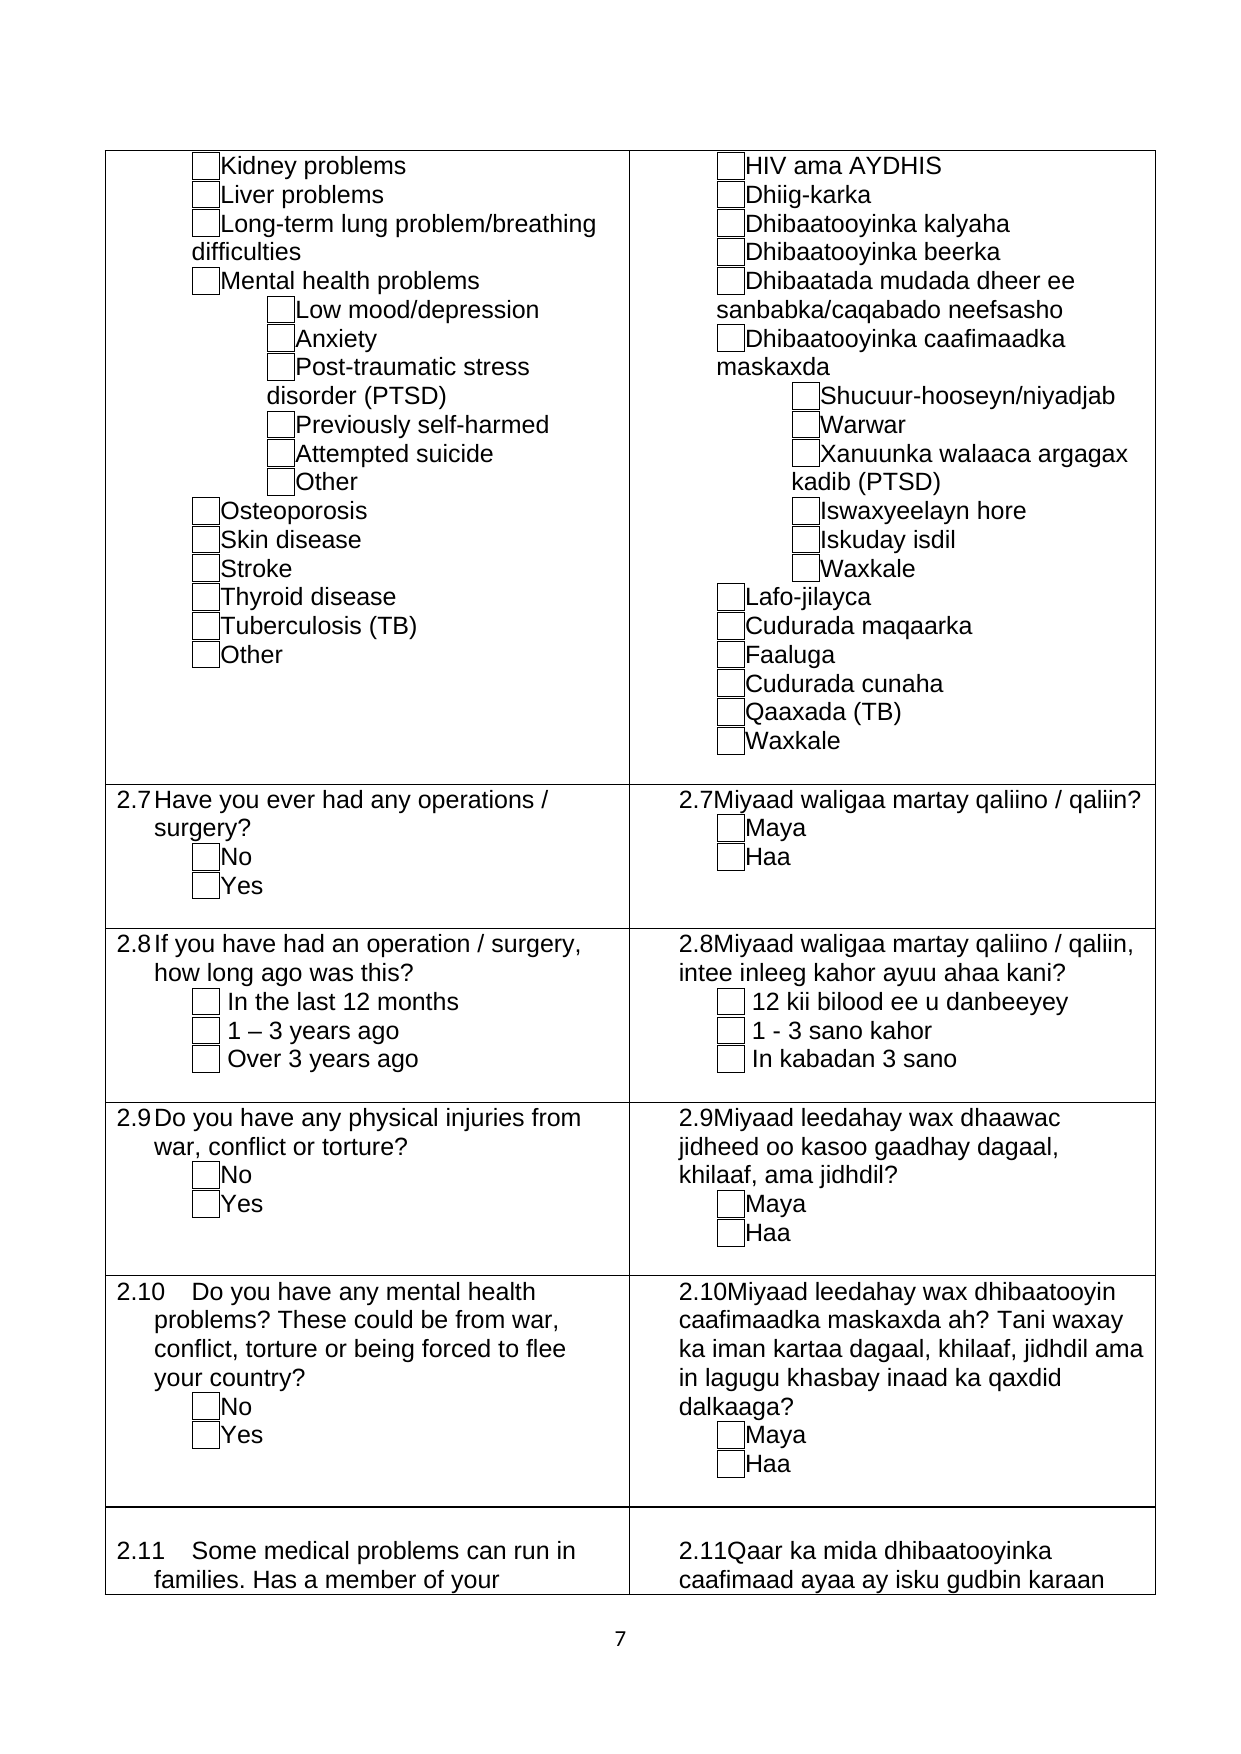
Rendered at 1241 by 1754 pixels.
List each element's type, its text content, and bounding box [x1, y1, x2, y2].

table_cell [106, 1508, 629, 1594]
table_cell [106, 151, 629, 783]
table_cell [630, 1508, 1155, 1594]
table_cell 2.8Miyaad waligaa martay qaliino / qaliin, intee inleeg kahor ayuu ahaa kani? 12 kii bilood ee u danbeeyey 1 - 3 sano kahor In kabadan 3 sano [630, 929, 1155, 1102]
table_cell If you have had an operation / surgery, how long ago was this? In the last 12 months 1 – 3 years ago Over 3 years ago [106, 929, 629, 1102]
table_cell 2.10Miyaad leedahay wax dhibaatooyin caafimaadka maskaxda ah? Tani waxay ka iman kartaa dagaal, khilaaf, jidhdil ama in lagugu khasbay inaad ka qaxdid dalkaaga? Maya Haa [630, 1276, 1155, 1506]
table_cell 2.9Miyaad leedahay wax dhaawac jidheed oo kasoo gaadhay dagaal, khilaaf, ama jidhdil? Maya Haa [630, 1103, 1155, 1275]
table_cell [630, 151, 1155, 783]
table_cell 2.7Miyaad waligaa martay qaliino / qaliin? Maya Haa [630, 785, 1155, 928]
table_cell Do you have any mental health problems? These could be from war, conflict, torture or being forced to flee your country? No Yes [106, 1276, 629, 1506]
table_cell Have you ever had any operations / surgery? No Yes [106, 785, 629, 928]
table_cell Do you have any physical injuries from war, conflict or torture? No Yes [106, 1103, 629, 1275]
